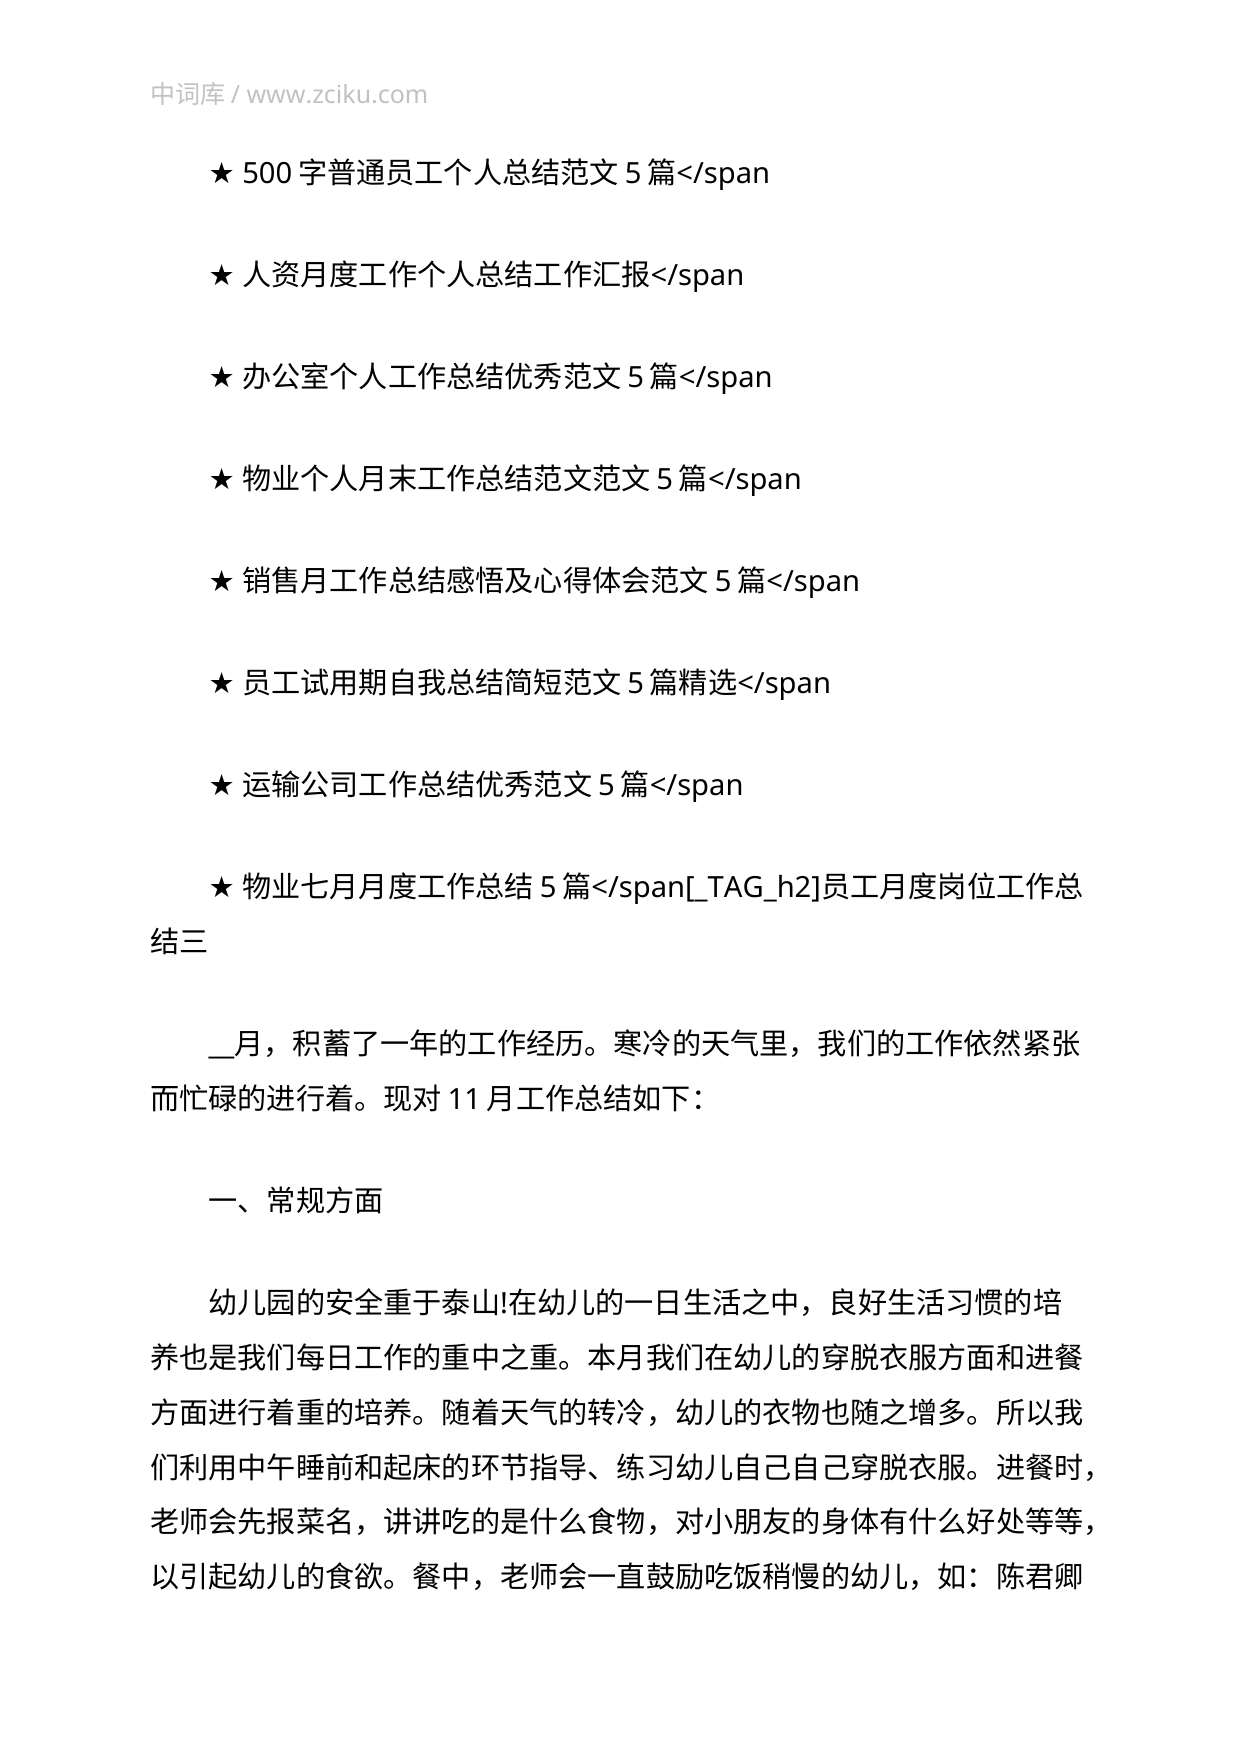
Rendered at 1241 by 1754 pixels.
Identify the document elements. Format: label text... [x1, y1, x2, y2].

text ★ 500字普通员工个人总结范文5篇</span [150, 150, 1090, 192]
text ★ 物业七月月度工作总结5篇</span[_TAG_h2]员工月度岗位工作总结三 [150, 864, 1090, 961]
text ★ 物业个人月末工作总结范文范文5篇</span [150, 456, 1090, 498]
text ★ 员工试用期自我总结简短范文5篇精选</span [150, 660, 1090, 702]
text ★ 销售月工作总结感悟及心得体会范文5篇</span [150, 558, 1090, 600]
text ★ 运输公司工作总结优秀范文5篇</span [150, 762, 1090, 804]
text ★ 人资月度工作个人总结工作汇报</span [150, 252, 1090, 294]
text __月，积蓄了一年的工作经历。寒冷的天气里，我们的工作依然紧张而忙碌的进行着。现对11月工作总结如下： [150, 1021, 1090, 1118]
text ★ 办公室个人工作总结优秀范文5篇</span [150, 354, 1090, 396]
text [150, 1279, 1090, 1596]
text 一、常规方面 [150, 1178, 1090, 1220]
